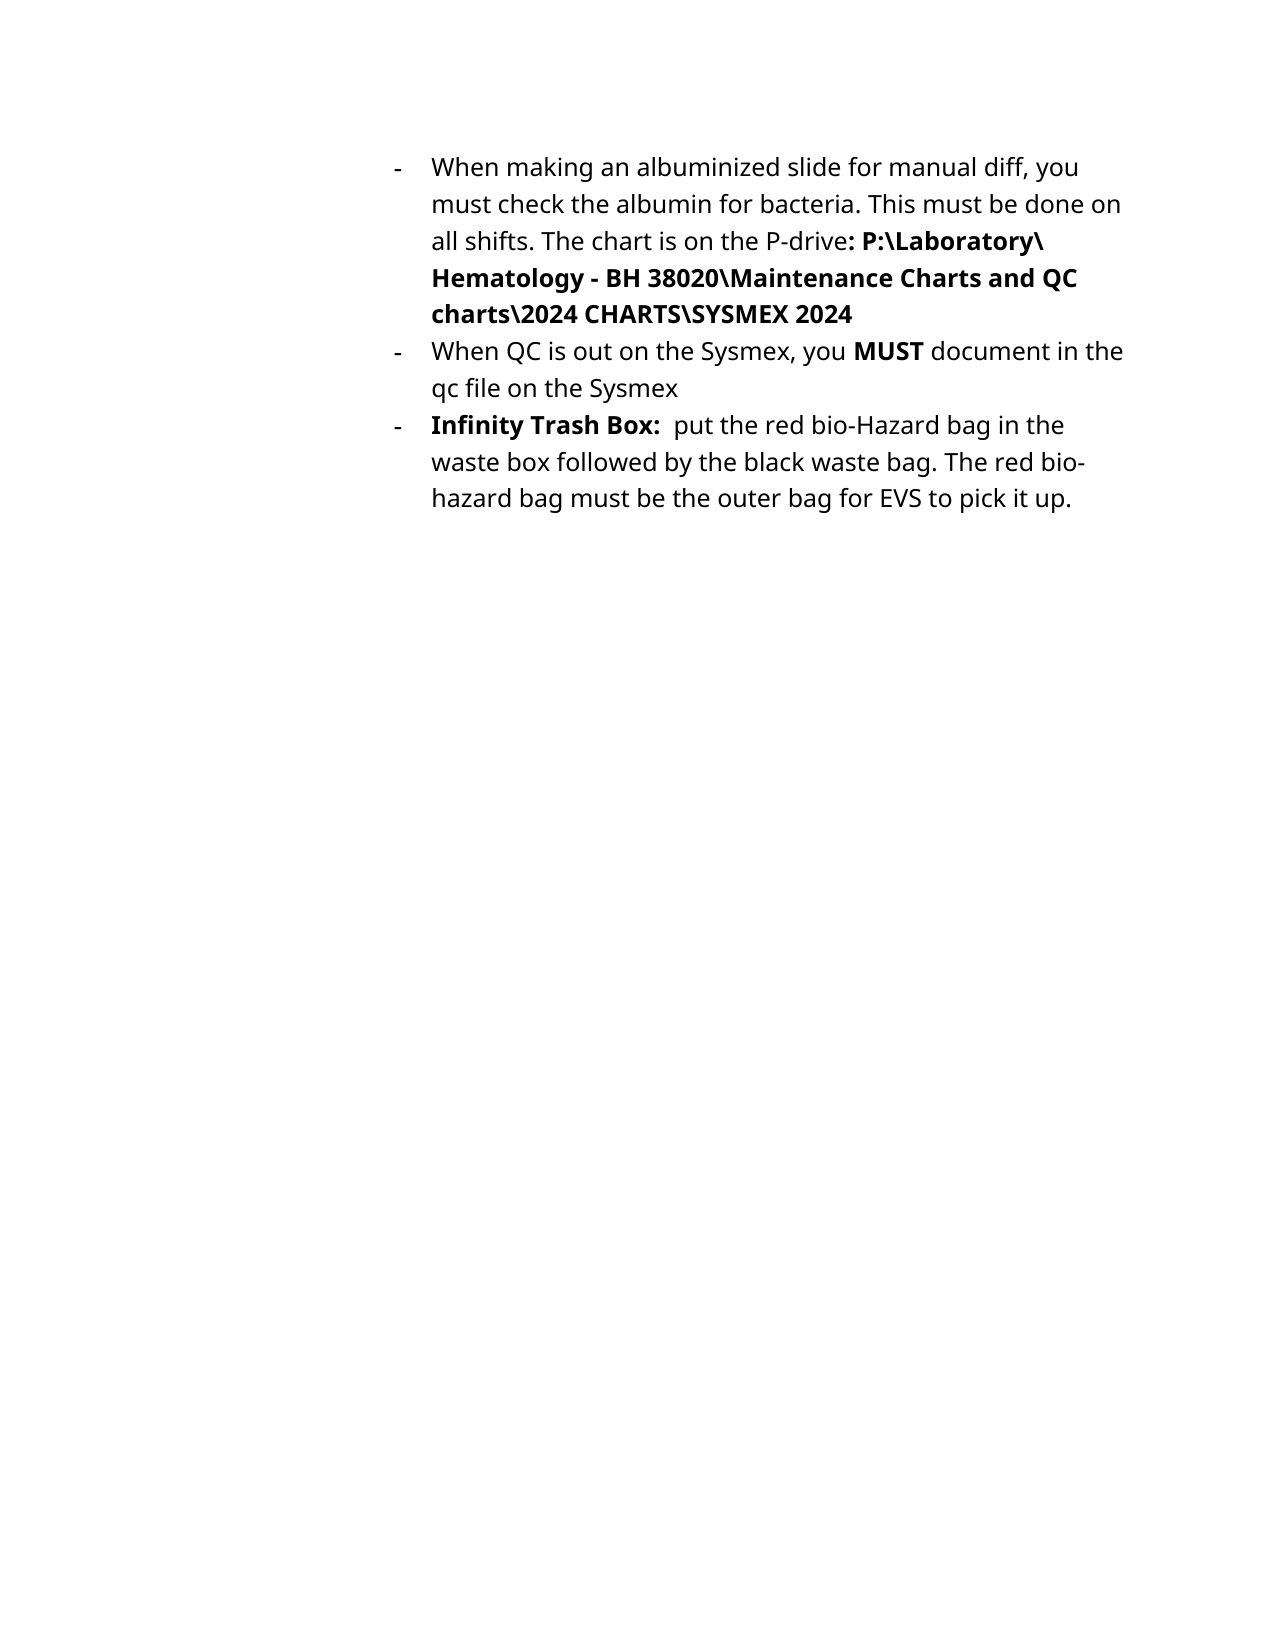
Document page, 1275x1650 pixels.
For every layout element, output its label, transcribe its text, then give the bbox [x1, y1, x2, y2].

list Infinity Trash Box: put the red bio-Hazard bag in the waste box followed by the black waste bag. The red bio-hazard bag must be the outer bag for EVS to pick it up. [394, 407, 1125, 515]
list When making an albuminized slide for manual diff, you must check the albumin for bacteria. This must be done on all shifts. The chart is on the P-drive: P:\Laboratory\Hematology - BH 38020\Maintenance Charts and QC charts\2024 CHARTS\SYSMEX 2024 [394, 150, 1125, 331]
list When QC is out on the Sysmex, you MUST document in the qc file on the Sysmex [394, 334, 1125, 405]
